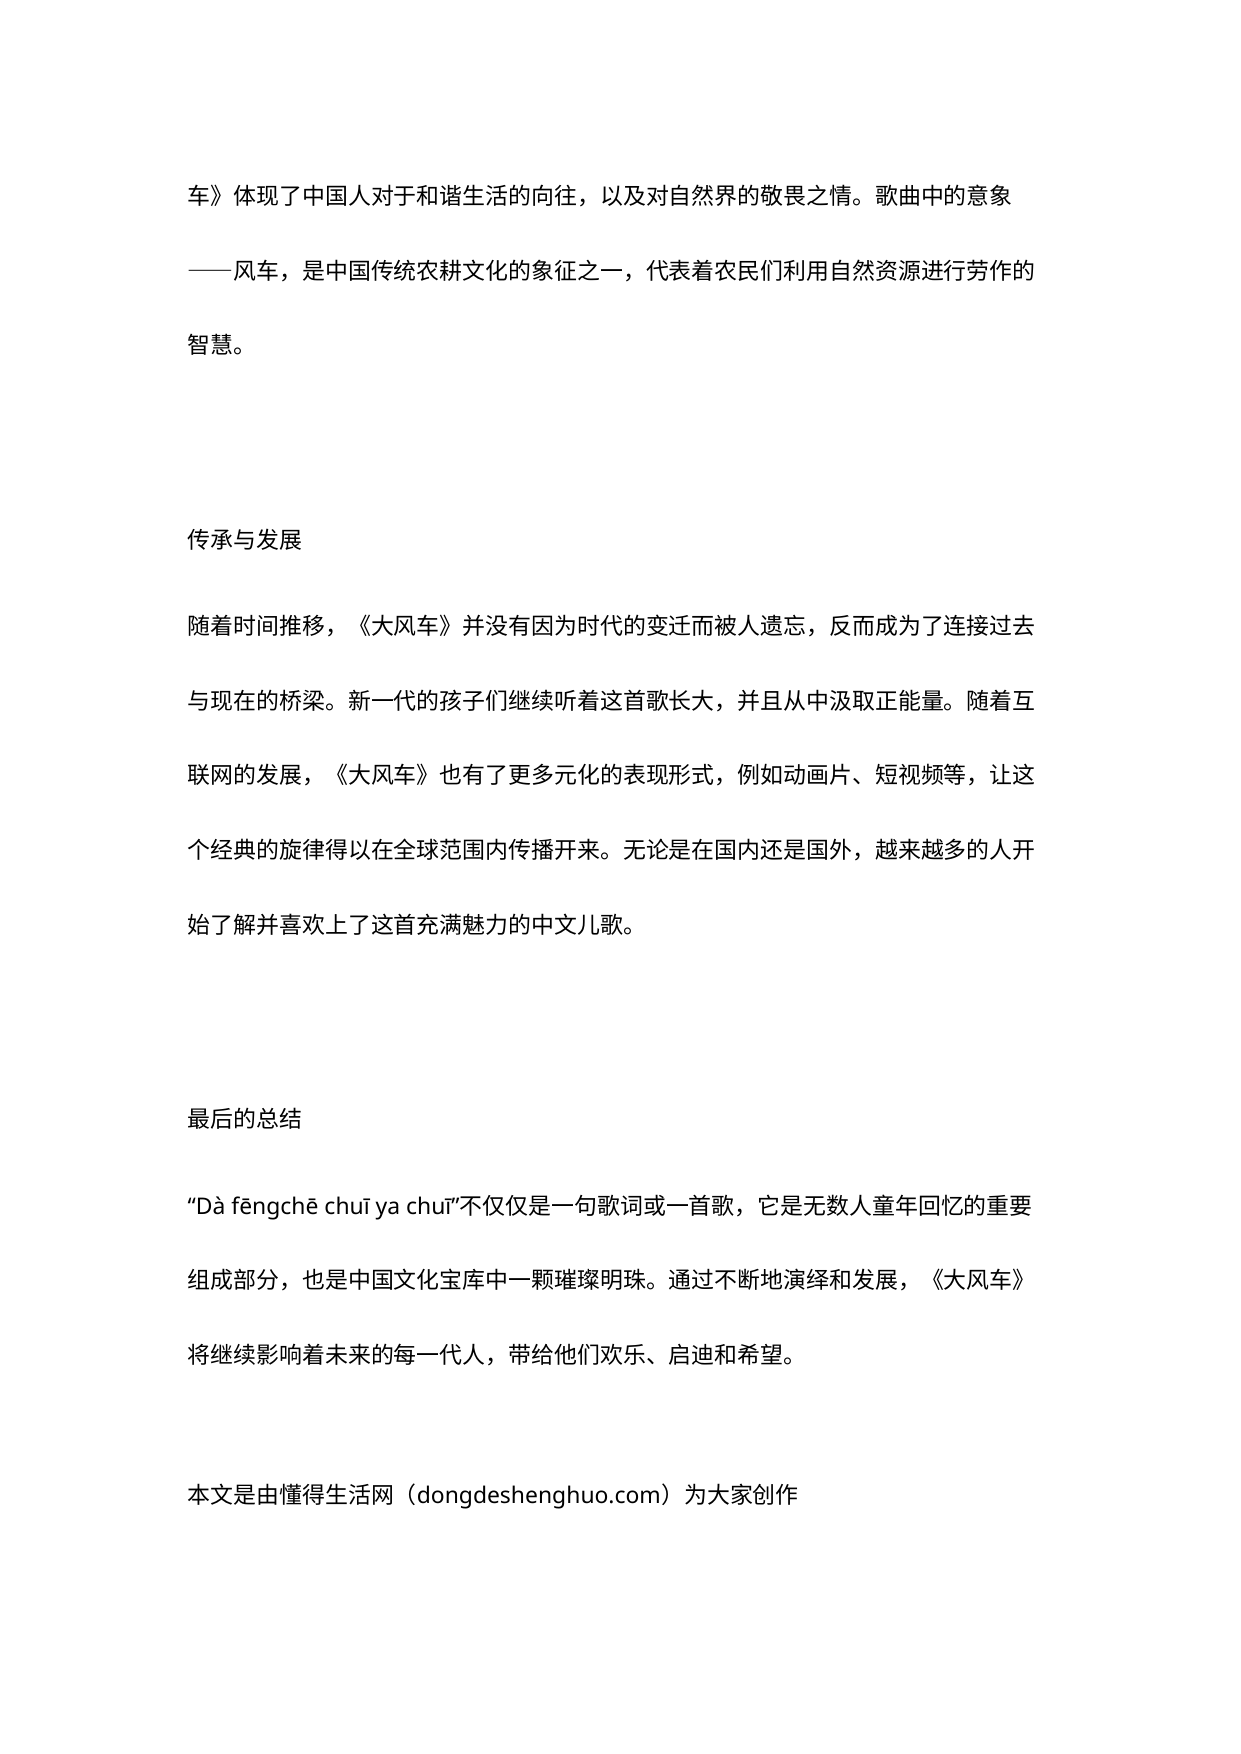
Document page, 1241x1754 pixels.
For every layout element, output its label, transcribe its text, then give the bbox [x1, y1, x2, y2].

text 随着时间推移，《大风车》并没有因为时代的变迁而被人遗忘，反而成为了连接过去与现在的桥梁。新一代的孩子们继续听着这首歌长大，并且从中汲取正能量。随着互联网的发展，《大风车》也有了更多元化的表现形式，例如动画片、短视频等，让这个经典的旋律得以在全球范围内传播开来。无论是在国内还是国外，越来越多的人开始了解并喜欢上了这首充满魅力的中文儿歌。 [187, 592, 1053, 956]
text 传承与发展 [187, 506, 1053, 571]
text 最后的总结 [187, 1085, 1053, 1150]
text 本文是由懂得生活网（dongdeshenghuo.com）为大家创作 [187, 1462, 1053, 1527]
text “Dà fēngchē chuī ya chuī”不仅仅是一句歌词或一首歌，它是无数人童年回忆的重要组成部分，也是中国文化宝库中一颗璀璨明珠。通过不断地演绎和发展，《大风车》将继续影响着未来的每一代人，带给他们欢乐、启迪和希望。 [187, 1172, 1053, 1386]
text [187, 162, 1053, 376]
